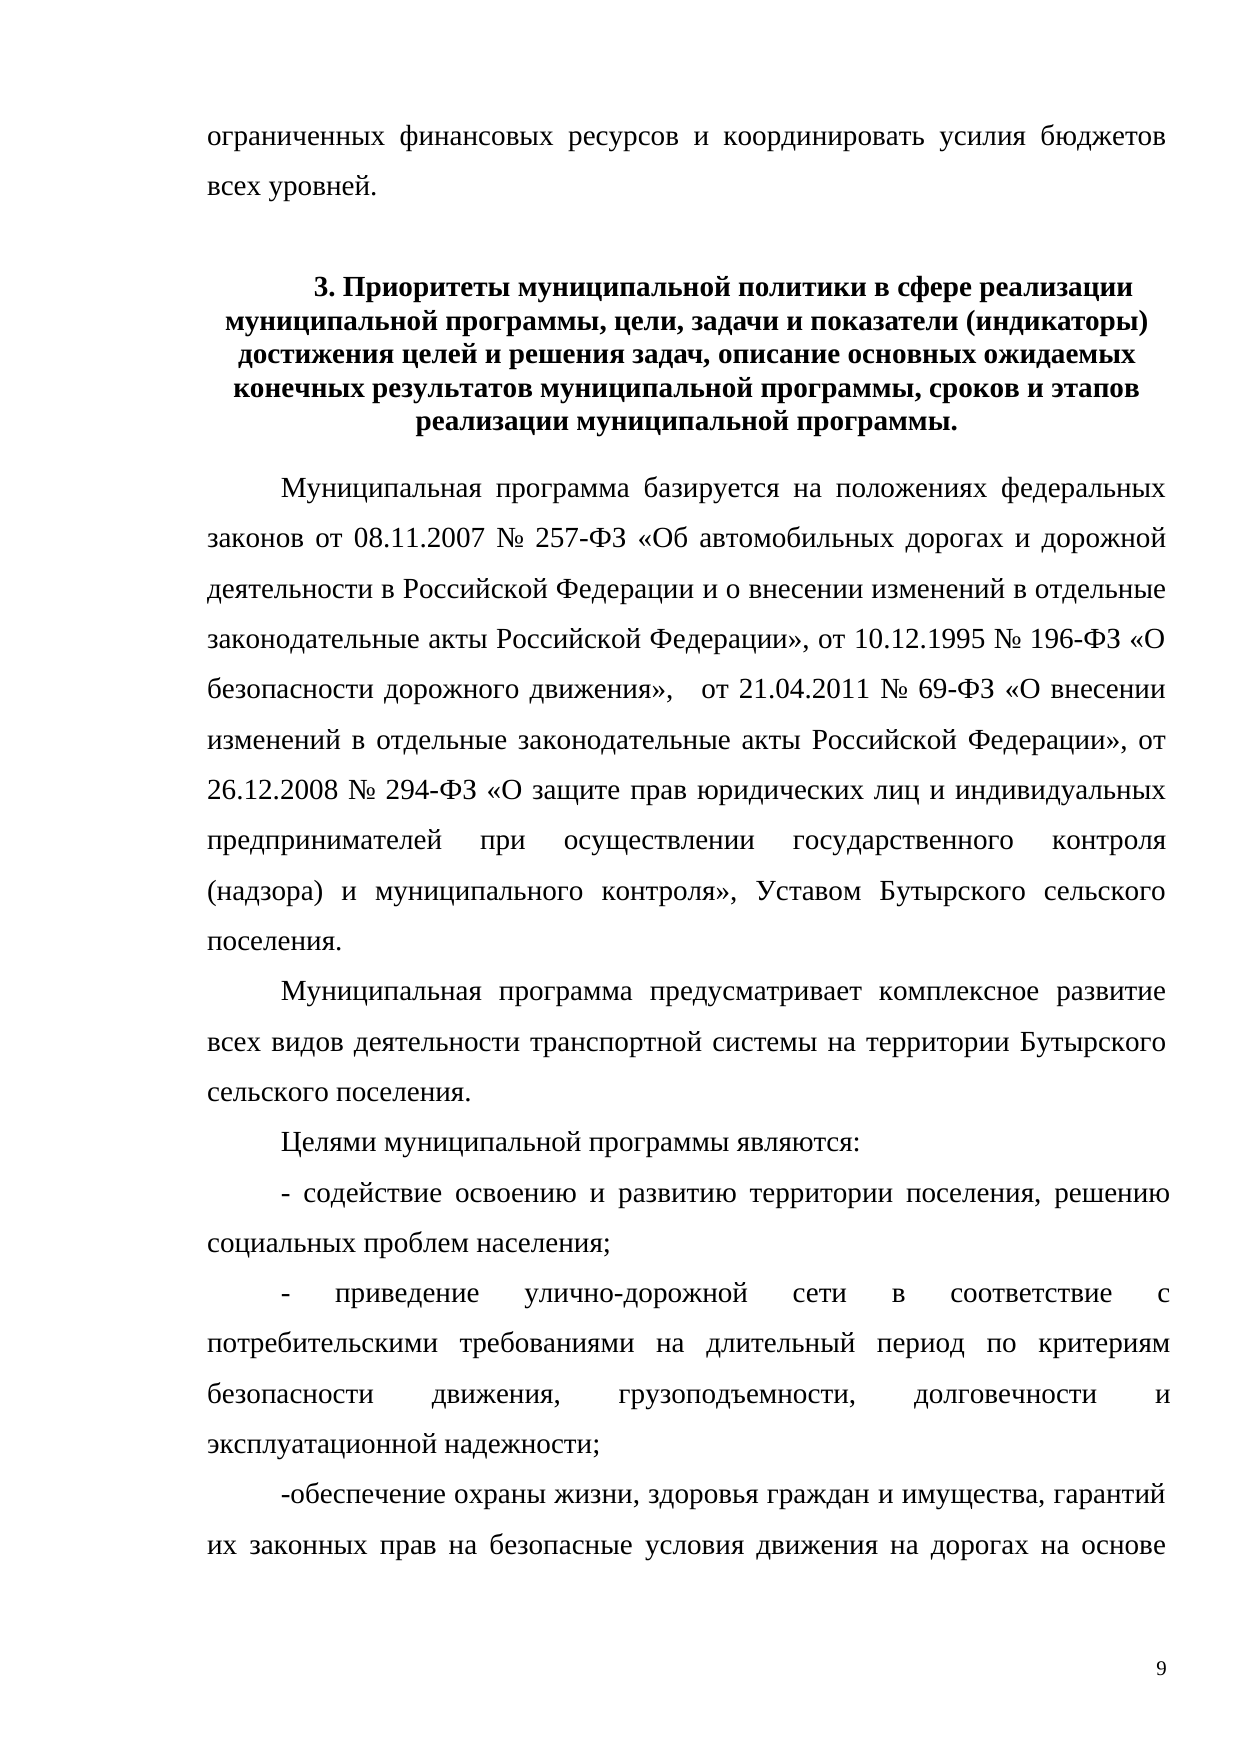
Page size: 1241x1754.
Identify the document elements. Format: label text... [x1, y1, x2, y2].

text Целями муниципальной программы являются: [207, 1124, 1167, 1158]
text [207, 1477, 1167, 1560]
text 3. Приоритеты муниципальной политики в сфере реализации муниципальной программы, цели, задачи и показатели (индикаторы) достижения целей и решения задач, описание основных ожидаемых конечных результатов муниципальной программы, сроков и этапов реализации муниципальной программы. [207, 269, 1167, 437]
text Муниципальная программа базируется на положениях федеральных законов от 08.11.2007 № 257-ФЗ «Об автомобильных дорогах и дорожной деятельности в Российской Федерации и о внесении изменений в отдельные законодательные акты Российской Федерации», от 10.12.1995 № 196-ФЗ «О безопасности дорожного движения», , от 21.04.2011 № 69-ФЗ «О внесении изменений в отдельные законодательные акты Российской Федерации», от 26.12.2008 № 294-ФЗ «О защите прав юридических лиц и индивидуальных предпринимателей при осуществлении государственного контроля (надзора) и муниципального контроля», Уставом Бутырского сельского поселения. [207, 470, 1167, 957]
text Муниципальная программа предусматривает комплексное развитие всех видов деятельности транспортной системы на территории Бутырского сельского поселения. [207, 973, 1167, 1108]
text - приведение улично-дорожной сети в соответствие с потребительскими требованиями на длительный период по критериям безопасности движения, грузоподъемности, долговечности и эксплуатационной надежности; [207, 1275, 1171, 1460]
text - содействие освоению и развитию территории поселения, решению социальных проблем населения; [207, 1175, 1171, 1258]
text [207, 118, 1167, 202]
